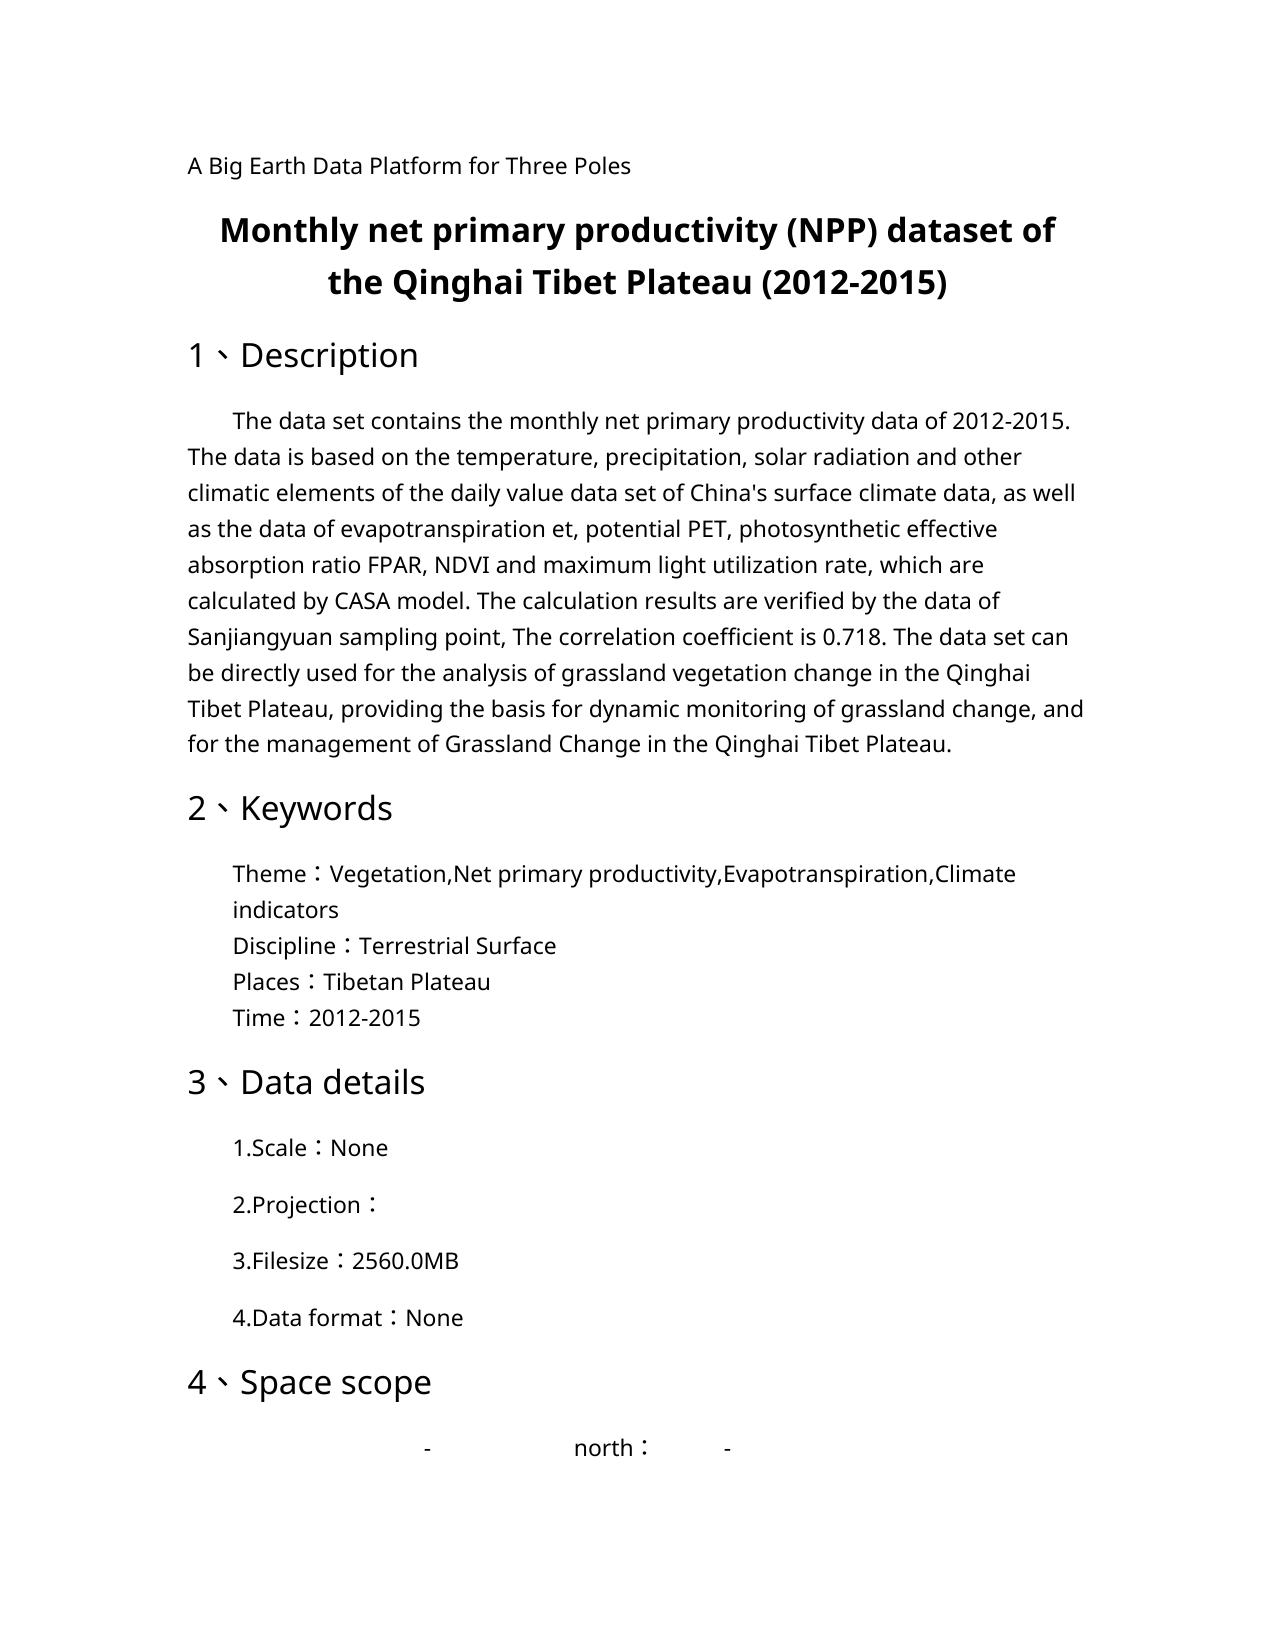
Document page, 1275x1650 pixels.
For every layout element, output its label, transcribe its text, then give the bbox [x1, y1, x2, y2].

text 2、Keywords [187, 785, 1087, 831]
text 4、Space scope [187, 1359, 1087, 1404]
text 2.Projection： [232, 1188, 1087, 1220]
text 1.Scale：None [232, 1132, 1087, 1163]
table_header - [713, 1432, 862, 1488]
table_header - [413, 1432, 562, 1488]
text 1、Description [187, 332, 1087, 377]
text Monthly net primary productivity (NPP) dataset of the Qinghai Tibet Plateau (2012-2015) [187, 207, 1087, 304]
text The data set contains the monthly net primary productivity data of 2012-2015. The data is based on the temperature, precipitation, solar radiation and other climatic elements of the daily value data set of China's surface climate data, as well as the data of evapotranspiration et, potential PET, photosynthetic effective absorption ratio FPAR, NDVI and maximum light utilization rate, which are calculated by CASA model. The calculation results are verified by the data of Sanjiangyuan sampling point, The correlation coefficient is 0.718. The data set can be directly used for the analysis of grassland vegetation change in the Qinghai Tibet Plateau, providing the basis for dynamic monitoring of grassland change, and for the management of Grassland Change in the Qinghai Tibet Plateau. [187, 405, 1087, 760]
table_header north：40.2 [563, 1432, 712, 1488]
text A Big Earth Data Platform for Three Poles [187, 150, 1087, 181]
text 3.Filesize：2560.0MB [232, 1245, 1087, 1277]
text Theme：Vegetation,Net primary productivity,Evapotranspiration,Climate indicators Discipline：Terrestrial Surface Places：Tibetan Plateau Time：2012-2015 [232, 858, 1087, 1033]
text 4.Data format：None [232, 1302, 1087, 1333]
text 3、Data details [187, 1059, 1087, 1104]
